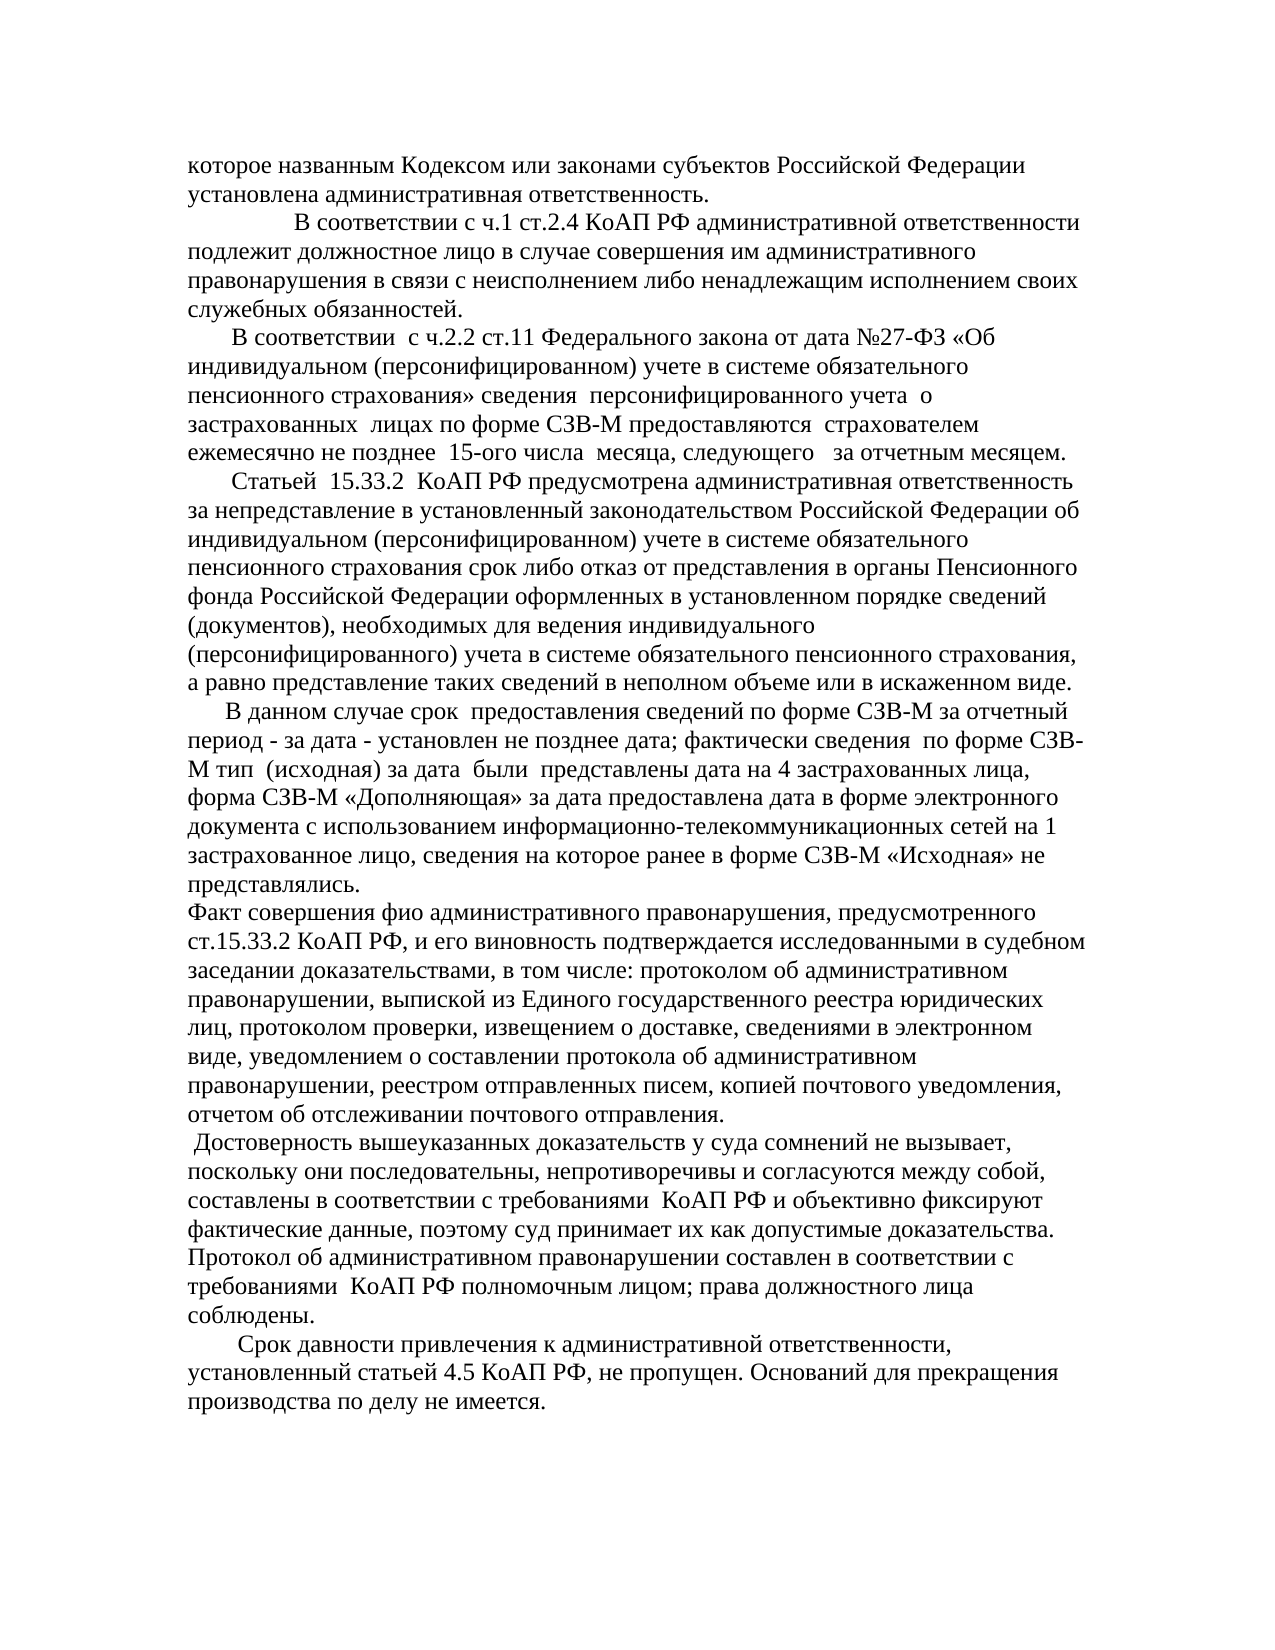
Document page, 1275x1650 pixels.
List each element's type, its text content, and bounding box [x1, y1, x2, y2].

text В соответствии с ч.2.2 ст.11 Федерального закона от дата №27-ФЗ «Об индивидуальном (персонифицированном) учете в системе обязательного пенсионного страхования» сведения персонифицированного учета о застрахованных лицах по форме СЗВ-М предоставляются страхователем ежемесячно не позднее 15-ого числа месяца, следующего за отчетным месяцем. [187, 322, 1087, 466]
text Срок давности привлечения к административной ответственности, установленный статьей 4.5 КоАП РФ, не пропущен. Оснований для прекращения производства по делу не имеется. [187, 1329, 1087, 1415]
text Факт совершения фио административного правонарушения, предусмотренного ст.15.33.2 КоАП РФ, и его виновность подтверждается исследованными в судебном заседании доказательствами, в том числе: протоколом об административном правонарушении, выпиской из Единого государственного реестра юридических лиц, протоколом проверки, извещением о доставке, сведениями в электронном виде, уведомлением о составлении протокола об административном правонарушении, реестром отправленных писем, копией почтового уведомления, отчетом об отслеживании почтового отправления. [187, 897, 1087, 1127]
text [187, 150, 1087, 207]
text Статьей 15.33.2 КоАП РФ предусмотрена административная ответственность за непредставление в установленный законодательством Российской Федерации об индивидуальном (персонифицированном) учете в системе обязательного пенсионного страхования срок либо отказ от представления в органы Пенсионного фонда Российской Федерации оформленных в установленном порядке сведений (документов), необходимых для ведения индивидуального (персонифицированного) учета в системе обязательного пенсионного страхования, а равно представление таких сведений в неполном объеме или в искаженном виде. [187, 466, 1087, 696]
text В данном случае срок предоставления сведений по форме СЗВ-М за отчетный период - за дата - установлен не позднее дата; фактически сведения по форме СЗВ-М тип (исходная) за дата были представлены дата на 4 застрахованных лица, форма СЗВ-М «Дополняющая» за дата предоставлена дата в форме электронного документа с использованием информационно-телекоммуникационных сетей на 1 застрахованное лицо, сведения на которое ранее в форме СЗВ-М «Исходная» не представлялись. [187, 696, 1087, 897]
text В соответствии с ч.1 ст.2.4 КоАП РФ административной ответственности подлежит должностное лицо в случае совершения им административного правонарушения в связи с неисполнением либо ненадлежащим исполнением своих служебных обязанностей. [187, 207, 1087, 322]
text Достоверность вышеуказанных доказательств у суда сомнений не вызывает, поскольку они последовательны, непротиворечивы и согласуются между собой, составлены в соответствии с требованиями КоАП РФ и объективно фиксируют фактические данные, поэтому суд принимает их как допустимые доказательства. Протокол об административном правонарушении составлен в соответствии с требованиями КоАП РФ полномочным лицом; права должностного лица соблюдены. [187, 1127, 1087, 1329]
